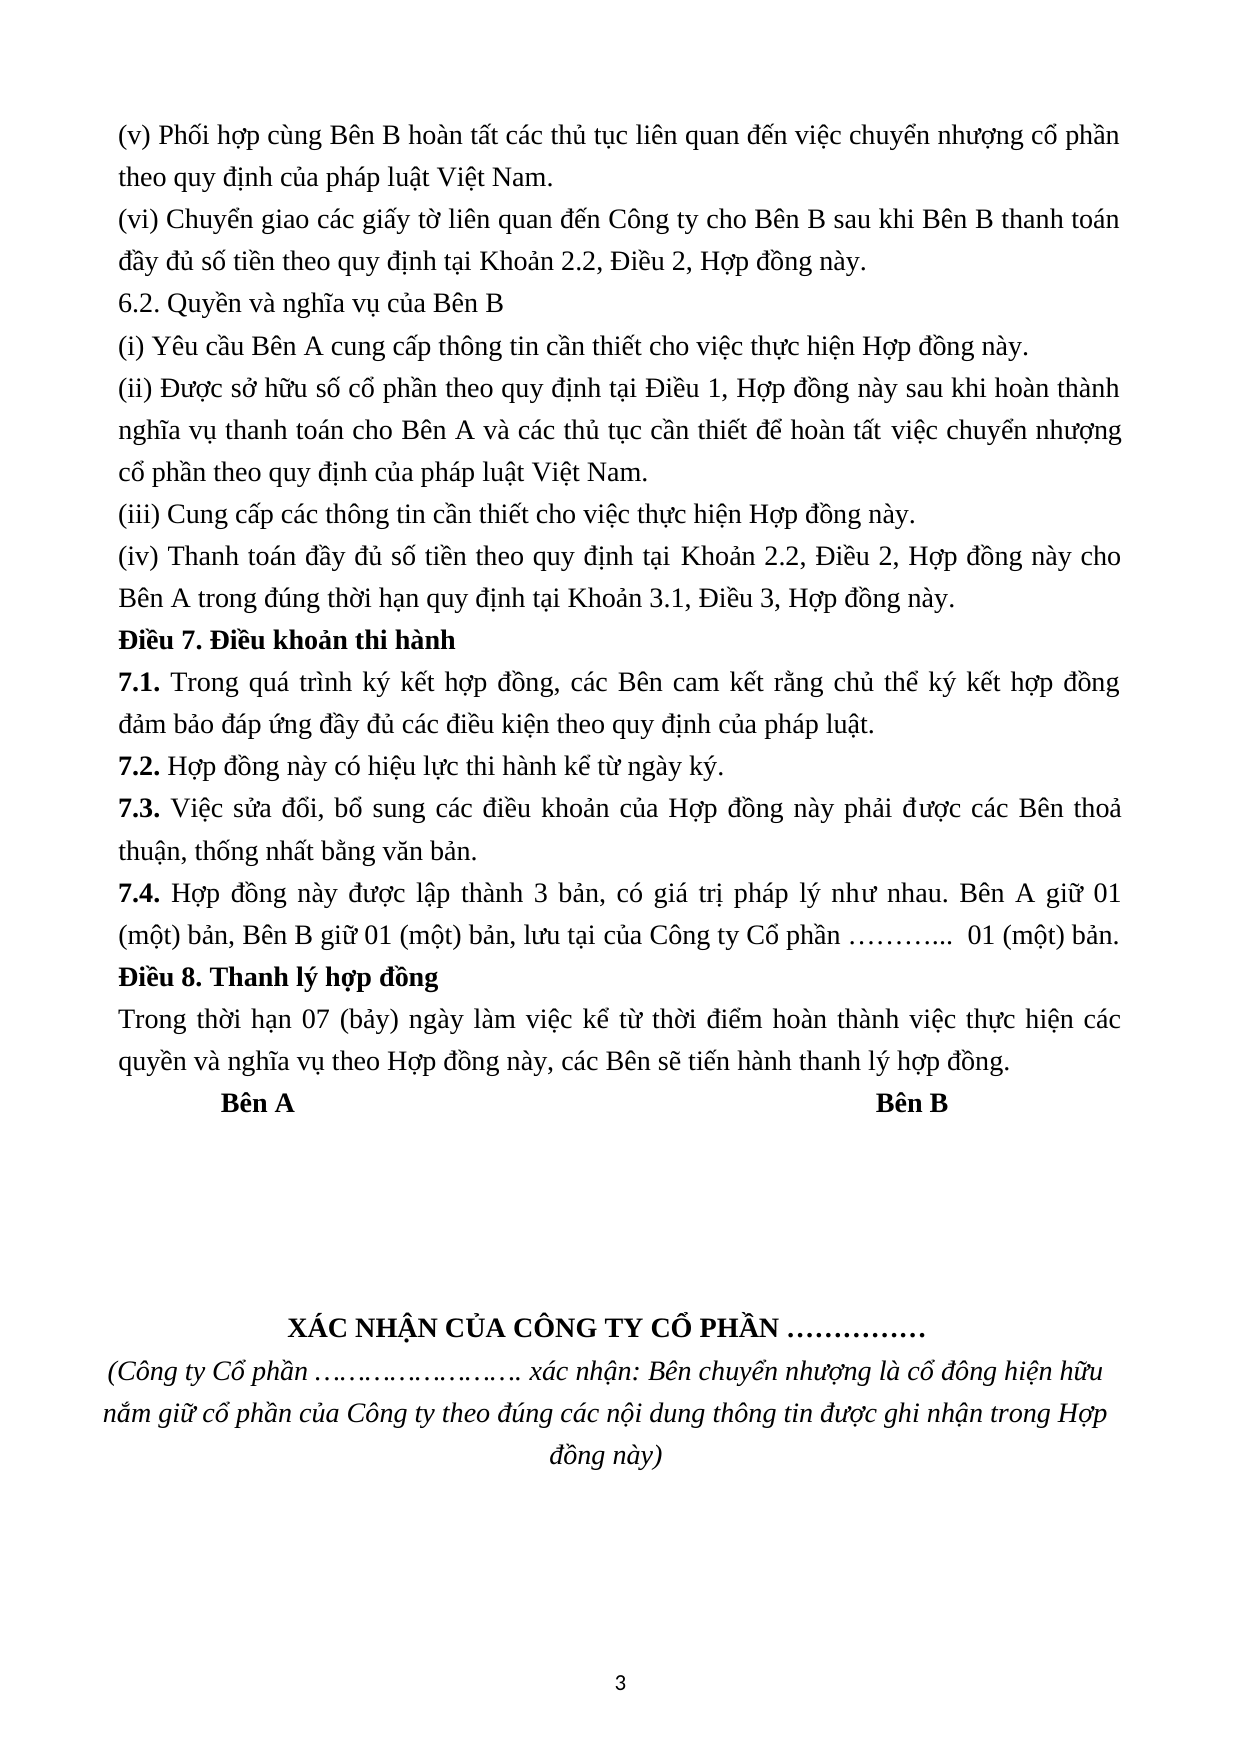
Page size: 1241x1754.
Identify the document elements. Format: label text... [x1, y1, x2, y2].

text 7.2. Hợp đồng này có hiệu lực thi hành kể từ ngày ký. [118, 749, 1122, 782]
text Trong thời hạn 07 (bảy) ngày làm việc kể từ thời điểm hoàn thành việc thực hiện các quyền và nghĩa vụ theo Hợp đồng này, các Bên sẽ tiến hành thanh lý hợp đồng. [118, 1002, 1122, 1076]
table_header Bên A [118, 1086, 605, 1254]
table_header XÁC NHẬN CỦA CÔNG TY CỔ PHẦN …………… (Công ty Cổ phần ……………………. xác nhận: Bên chuyển nhượng là cổ đông hiện hữu nắm giữ cổ phần của Công ty theo đúng các nội dung thông tin được ghi nhận trong Hợp đồng này) [85, 1296, 1129, 1478]
table_header Bên B [605, 1086, 1092, 1254]
text (ii) Được sở hữu số cổ phần theo quy định tại Điều 1, Hợp đồng này sau khi hoàn thành nghĩa vụ thanh toán cho Bên A và các thủ tục cần thiết để hoàn tất việc chuyển nhượng cổ phần theo quy định của pháp luật Việt Nam. [118, 371, 1122, 487]
text (iii) Cung cấp các thông tin cần thiết cho việc thực hiện Hợp đồng này. [118, 497, 1122, 529]
text 7.4. Hợp đồng này được lập thành 3 bản, có giá trị pháp lý như nhau. Bên A giữ 01 (một) bản, Bên B giữ 01 (một) bản, lưu tại của Công ty Cổ phần ………... 01 (một) bản. [118, 876, 1122, 950]
text 7.1. Trong quá trình ký kết hợp đồng, các Bên cam kết rằng chủ thể ký kết hợp đồng đảm bảo đáp ứng đầy đủ các điều kiện theo quy định của pháp luật. [118, 665, 1122, 740]
text Điều 7. Điều khoản thi hành [118, 623, 1122, 656]
text (v) Phối hợp cùng Bên B hoàn tất các thủ tục liên quan đến việc chuyển nhượng cổ phần theo quy định của pháp luật Việt Nam. [118, 118, 1122, 193]
text 7.3. Việc sửa đổi, bổ sung các điều khoản của Hợp đồng này phải được các Bên thoả thuận, thống nhất bằng văn bản. [118, 791, 1122, 866]
text 6.2. Quyền và nghĩa vụ của Bên B [118, 286, 1122, 319]
text (i) Yêu cầu Bên A cung cấp thông tin cần thiết cho việc thực hiện Hợp đồng này. [118, 328, 1122, 361]
text Điều 8. Thanh lý hợp đồng [118, 960, 1122, 992]
text (iv) Thanh toán đầy đủ số tiền theo quy định tại Khoản 2.2, Điều 2, Hợp đồng này cho Bên A trong đúng thời hạn quy định tại Khoản 3.1, Điều 3, Hợp đồng này. [118, 539, 1122, 613]
text (vi) Chuyển giao các giấy tờ liên quan đến Công ty cho Bên B sau khi Bên B thanh toán đầy đủ số tiền theo quy định tại Khoản 2.2, Điều 2, Hợp đồng này. [118, 202, 1122, 277]
